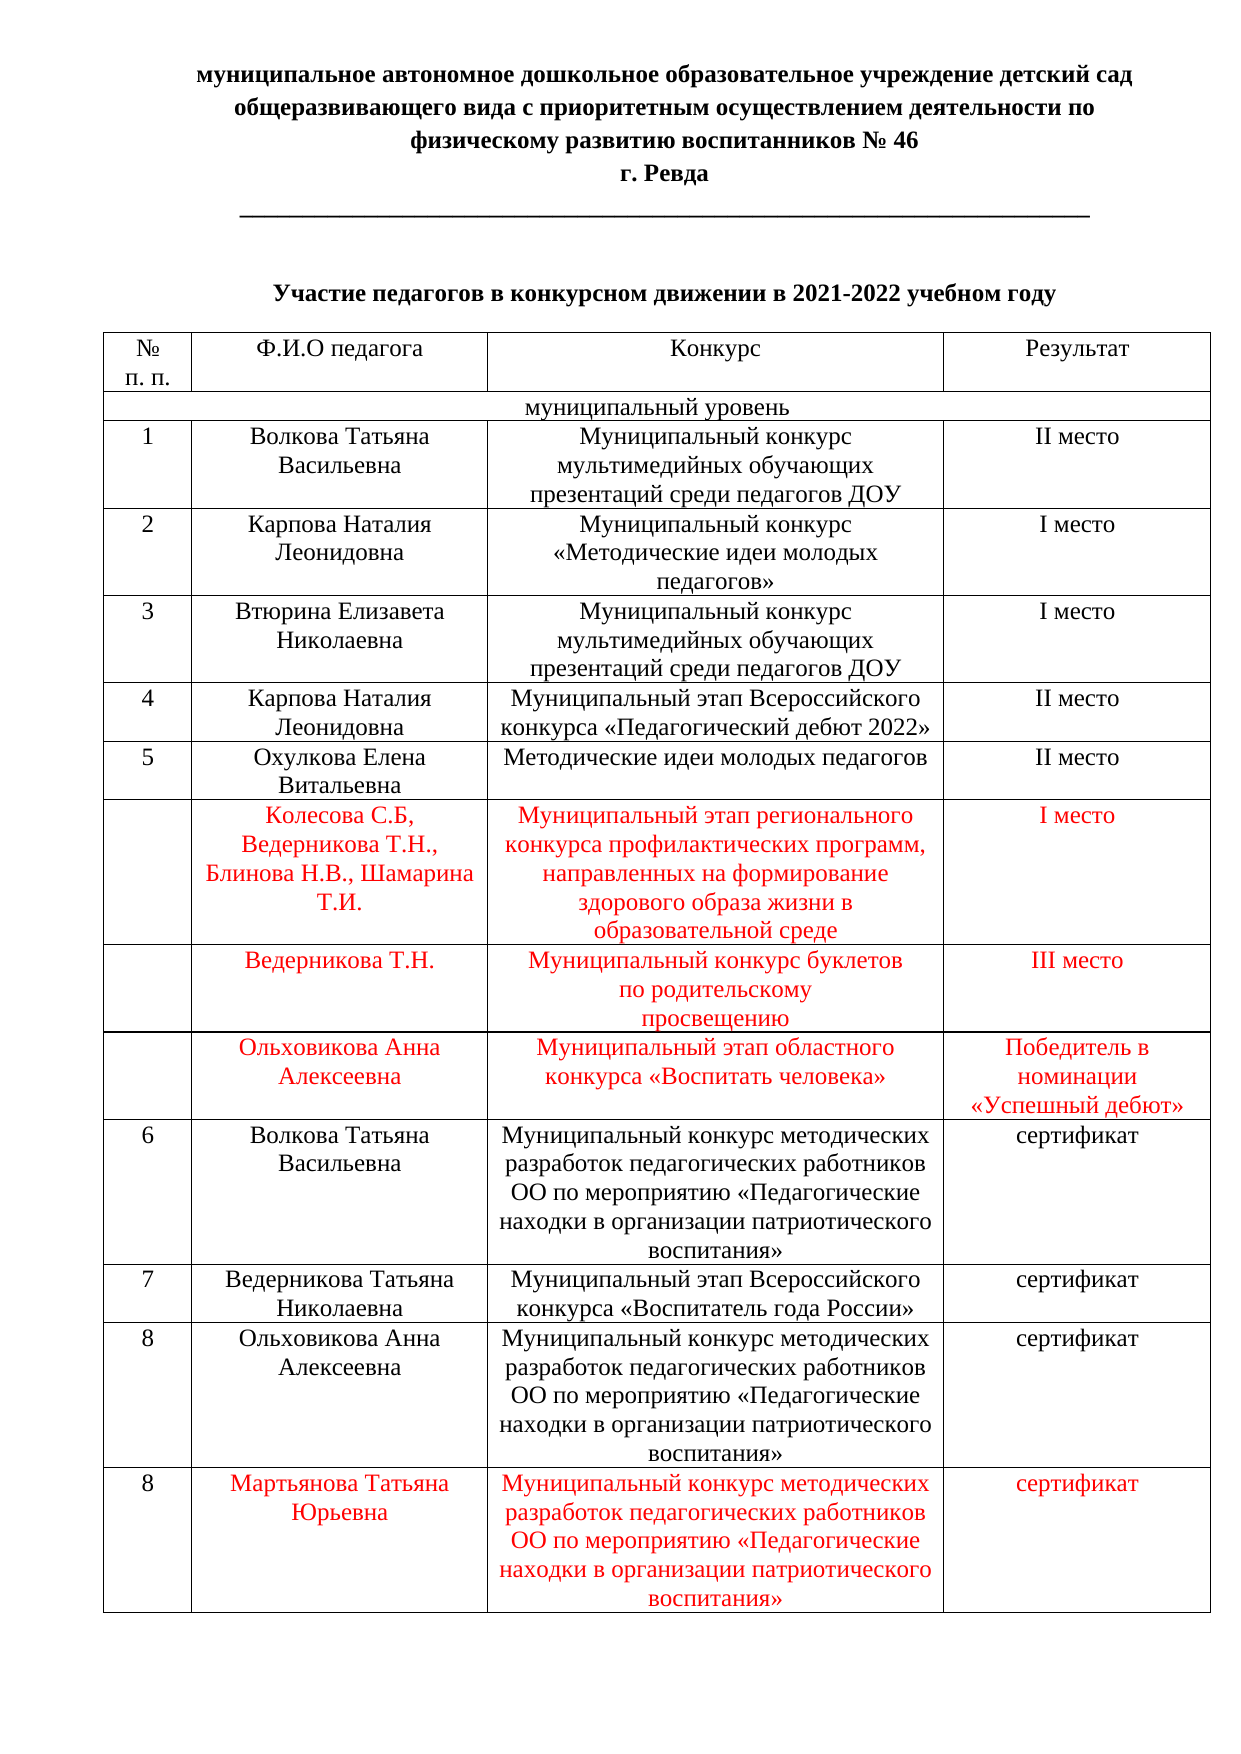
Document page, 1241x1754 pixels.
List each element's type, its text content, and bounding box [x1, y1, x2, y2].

table_cell 8 [104, 1468, 191, 1612]
table_cell Ведерникова Татьяна Николаевна [192, 1265, 487, 1322]
table_cell 1 [104, 421, 191, 508]
table_cell муниципальный уровень [104, 392, 1210, 420]
table_cell Ольховикова Анна Алексеевна [192, 1323, 487, 1467]
table_cell сертификат [944, 1468, 1210, 1612]
table_cell [104, 1033, 191, 1119]
table_cell Втюрина Елизавета Николаевна [192, 596, 487, 682]
text муниципальное автономное дошкольное образовательное учреждение детский сад общеразвивающего вида с приоритетным осуществлением деятельности по физическому развитию воспитанников № 46 [177, 59, 1152, 154]
text ____________________________________________________________________ [177, 191, 1152, 220]
table_header Результат [944, 333, 1210, 391]
table_cell 4 [104, 683, 191, 741]
table_header Ф.И.О педагога [192, 333, 487, 391]
table_cell Ольховикова Анна Алексеевна [192, 1033, 487, 1119]
table_cell 3 [104, 596, 191, 682]
table_cell Муниципальный конкурс «Методические идеи молодых педагогов» [488, 509, 943, 595]
table_cell II место [944, 742, 1210, 799]
table_header Конкурс [488, 333, 943, 391]
table_cell Охулкова Елена Витальевна [192, 742, 487, 799]
table_cell Волкова Татьяна Васильевна [192, 421, 487, 508]
table_cell I место [944, 509, 1210, 595]
table_cell Методические идеи молодых педагогов [488, 742, 943, 799]
table_cell Карпова Наталия Леонидовна [192, 683, 487, 741]
table_cell I место [944, 596, 1210, 682]
table_cell Муниципальный этап Всероссийского конкурса «Педагогический дебют 2022» [488, 683, 943, 741]
table_cell Ведерникова Т.Н. [192, 945, 487, 1031]
table_cell Муниципальный этап областного конкурса «Воспитать человека» [488, 1033, 943, 1119]
text г. Ревда [177, 158, 1152, 187]
table_cell Муниципальный этап Всероссийского конкурса «Воспитатель года России» [488, 1265, 943, 1322]
table_cell сертификат [944, 1120, 1210, 1263]
table_cell 6 [104, 1120, 191, 1263]
table_cell I место [944, 800, 1210, 944]
table_cell сертификат [944, 1265, 1210, 1322]
table_cell Карпова Наталия Леонидовна [192, 509, 487, 595]
table_cell 7 [104, 1265, 191, 1322]
table_cell Мартьянова Татьяна Юрьевна [192, 1468, 487, 1612]
table_cell Муниципальный конкурс буклетов по родительскому просвещению [488, 945, 943, 1031]
table_cell Муниципальный конкурс мультимедийных обучающих презентаций среди педагогов ДОУ [488, 596, 943, 682]
table_cell Муниципальный конкурс мультимедийных обучающих презентаций среди педагогов ДОУ [488, 421, 943, 508]
table_cell [104, 945, 191, 1031]
table_cell Победитель в номинации «Успешный дебют» [944, 1033, 1210, 1119]
table_header № п. п. [104, 333, 191, 391]
table_cell II место [944, 683, 1210, 741]
table_cell Колесова С.Б, Ведерникова Т.Н., Блинова Н.В., Шамарина Т.И. [192, 800, 487, 944]
table_cell 5 [104, 742, 191, 799]
table_cell Муниципальный этап регионального конкурса профилактических программ, направленных на формирование здорового образа жизни в образовательной среде [488, 800, 943, 944]
table_cell 8 [104, 1323, 191, 1467]
table_cell III место [944, 945, 1210, 1031]
table_cell Волкова Татьяна Васильевна [192, 1120, 487, 1263]
table_cell [104, 800, 191, 944]
table_cell II место [944, 421, 1210, 508]
table_cell 2 [104, 509, 191, 595]
text Участие педагогов в конкурсном движении в 2021-2022 учебном году [177, 278, 1152, 307]
table_cell сертификат [944, 1323, 1210, 1467]
